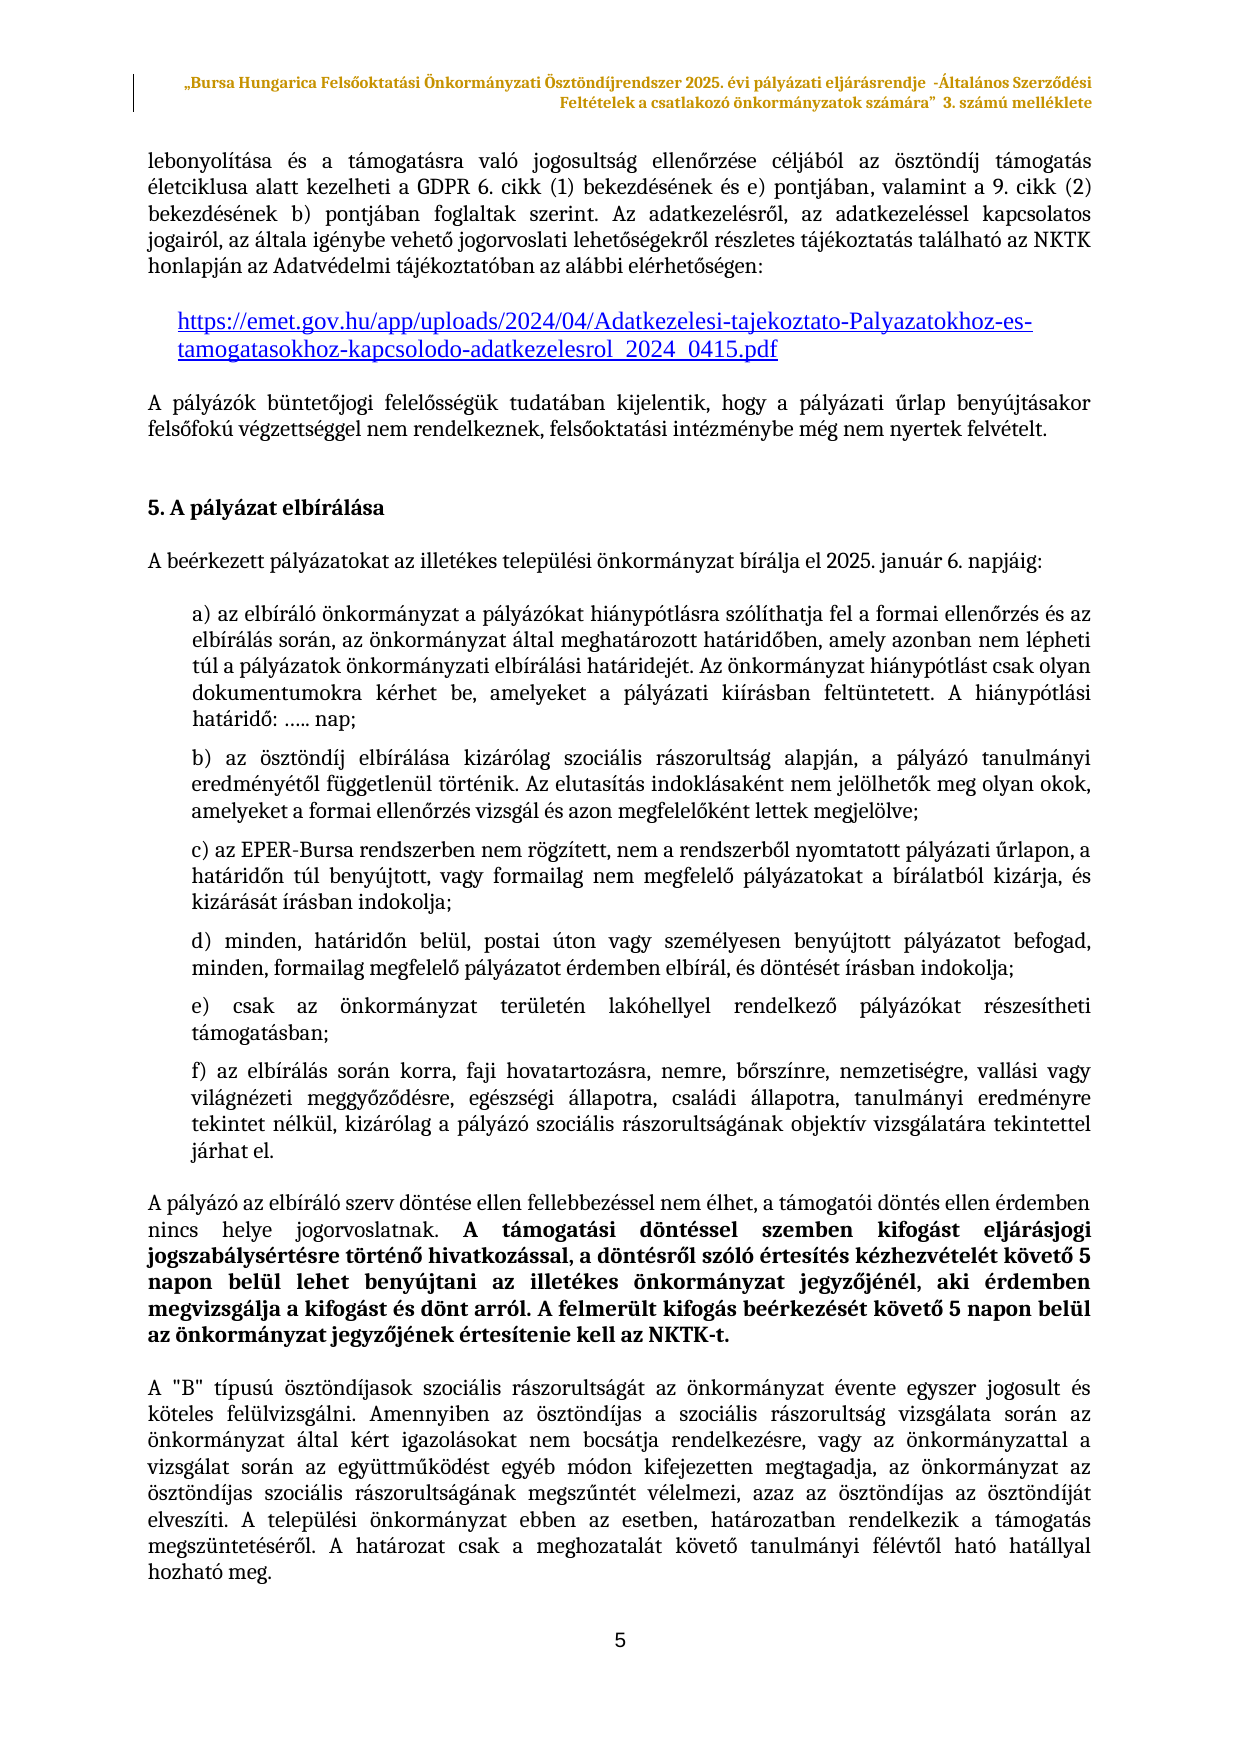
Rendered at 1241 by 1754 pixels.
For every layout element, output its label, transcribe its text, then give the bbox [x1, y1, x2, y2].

text a) az elbíráló önkormányzat a pályázókat hiánypótlásra szólíthatja fel a formai ellenőrzés és az elbírálás során, az önkormányzat által meghatározott határidőben, amely azonban nem lépheti túl a pályázatok önkormányzati elbírálási határidejét. Az önkormányzat hiánypótlást csak olyan dokumentumokra kérhet be, amelyeket a pályázati kiírásban feltüntetett. A hiánypótlási határidő: ….. nap; [192, 601, 1092, 732]
text https://emet.gov.hu/app/uploads/2024/04/Adatkezelesi-tajekoztato-Palyazatokhoz-es-tamogatasokhoz-kapcsolodo-adatkezelesrol_2024_0415.pdf [177, 306, 1092, 363]
text d) minden, határidőn belül, postai úton vagy személyesen benyújtott pályázatot befogad, minden, formailag megfelelő pályázatot érdemben elbírál, és döntését írásban indokolja; [191, 928, 1092, 981]
text e) csak az önkormányzat területén lakóhellyel rendelkező pályázókat részesítheti támogatásban; [191, 993, 1092, 1046]
text b) az ösztöndíj elbírálása kizárólag szociális rászorultság alapján, a pályázó tanulmányi eredményétől függetlenül történik. Az elutasítás indoklásaként nem jelölhetők meg olyan okok, amelyeket a formai ellenőrzés vizsgál és azon megfelelőként lettek megjelölve; [191, 745, 1092, 824]
text A "B" típusú ösztöndíjasok szociális rászorultságát az önkormányzat évente egyszer jogosult és köteles felülvizsgálni. Amennyiben az ösztöndíjas a szociális rászorultság vizsgálata során az önkormányzat által kért igazolásokat nem bocsátja rendelkezésre, vagy az önkormányzattal a vizsgálat során az együttműködést egyéb módon kifejezetten megtagadja, az önkormányzat az ösztöndíjas szociális rászorultságának megszűntét vélelmezi, azaz az ösztöndíjas az ösztöndíját elveszíti. A települési önkormányzat ebben az esetben, határozatban rendelkezik a támogatás megszüntetéséről. A határozat csak a meghozatalát követő tanulmányi félévtől ható hatállyal hozható meg. [148, 1374, 1092, 1585]
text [148, 148, 1092, 279]
text A pályázók büntetőjogi felelősségük tudatában kijelentik, hogy a pályázati űrlap benyújtásakor felsőfokú végzettséggel nem rendelkeznek, felsőoktatási intézménybe még nem nyertek felvételt. [148, 390, 1092, 442]
text A pályázó az elbíráló szerv döntése ellen fellebbezéssel nem élhet, a támogatói döntés ellen érdemben nincs helye jogorvoslatnak. A támogatási döntéssel szemben kifogást eljárásjogi jogszabálysértésre történő hivatkozással, a döntésről szóló értesítés kézhezvételét követő 5 napon belül lehet benyújtani az illetékes önkormányzat jegyzőjénél, aki érdemben megvizsgálja a kifogást és dönt arról. A felmerült kifogás beérkezését követő 5 napon belül az önkormányzat jegyzőjének értesítenie kell az NKTK-t. [148, 1190, 1092, 1348]
text c) az EPER-Bursa rendszerben nem rögzített, nem a rendszerből nyomtatott pályázati űrlapon, a határidőn túl benyújtott, vagy formailag nem megfelelő pályázatokat a bírálatból kizárja, és kizárását írásban indokolja; [191, 836, 1092, 915]
text f) az elbírálás során korra, faji hovatartozásra, nemre, bőrszínre, nemzetiségre, vallási vagy világnézeti meggyőződésre, egészségi állapotra, családi állapotra, tanulmányi eredményre tekintet nélkül, kizárólag a pályázó szociális rászorultságának objektív vizsgálatára tekintettel járhat el. [191, 1058, 1092, 1164]
text 5. A pályázat elbírálása [148, 495, 1092, 521]
text A beérkezett pályázatokat az illetékes települési önkormányzat bírálja el 2025. január 6. napjáig: [148, 548, 1092, 574]
